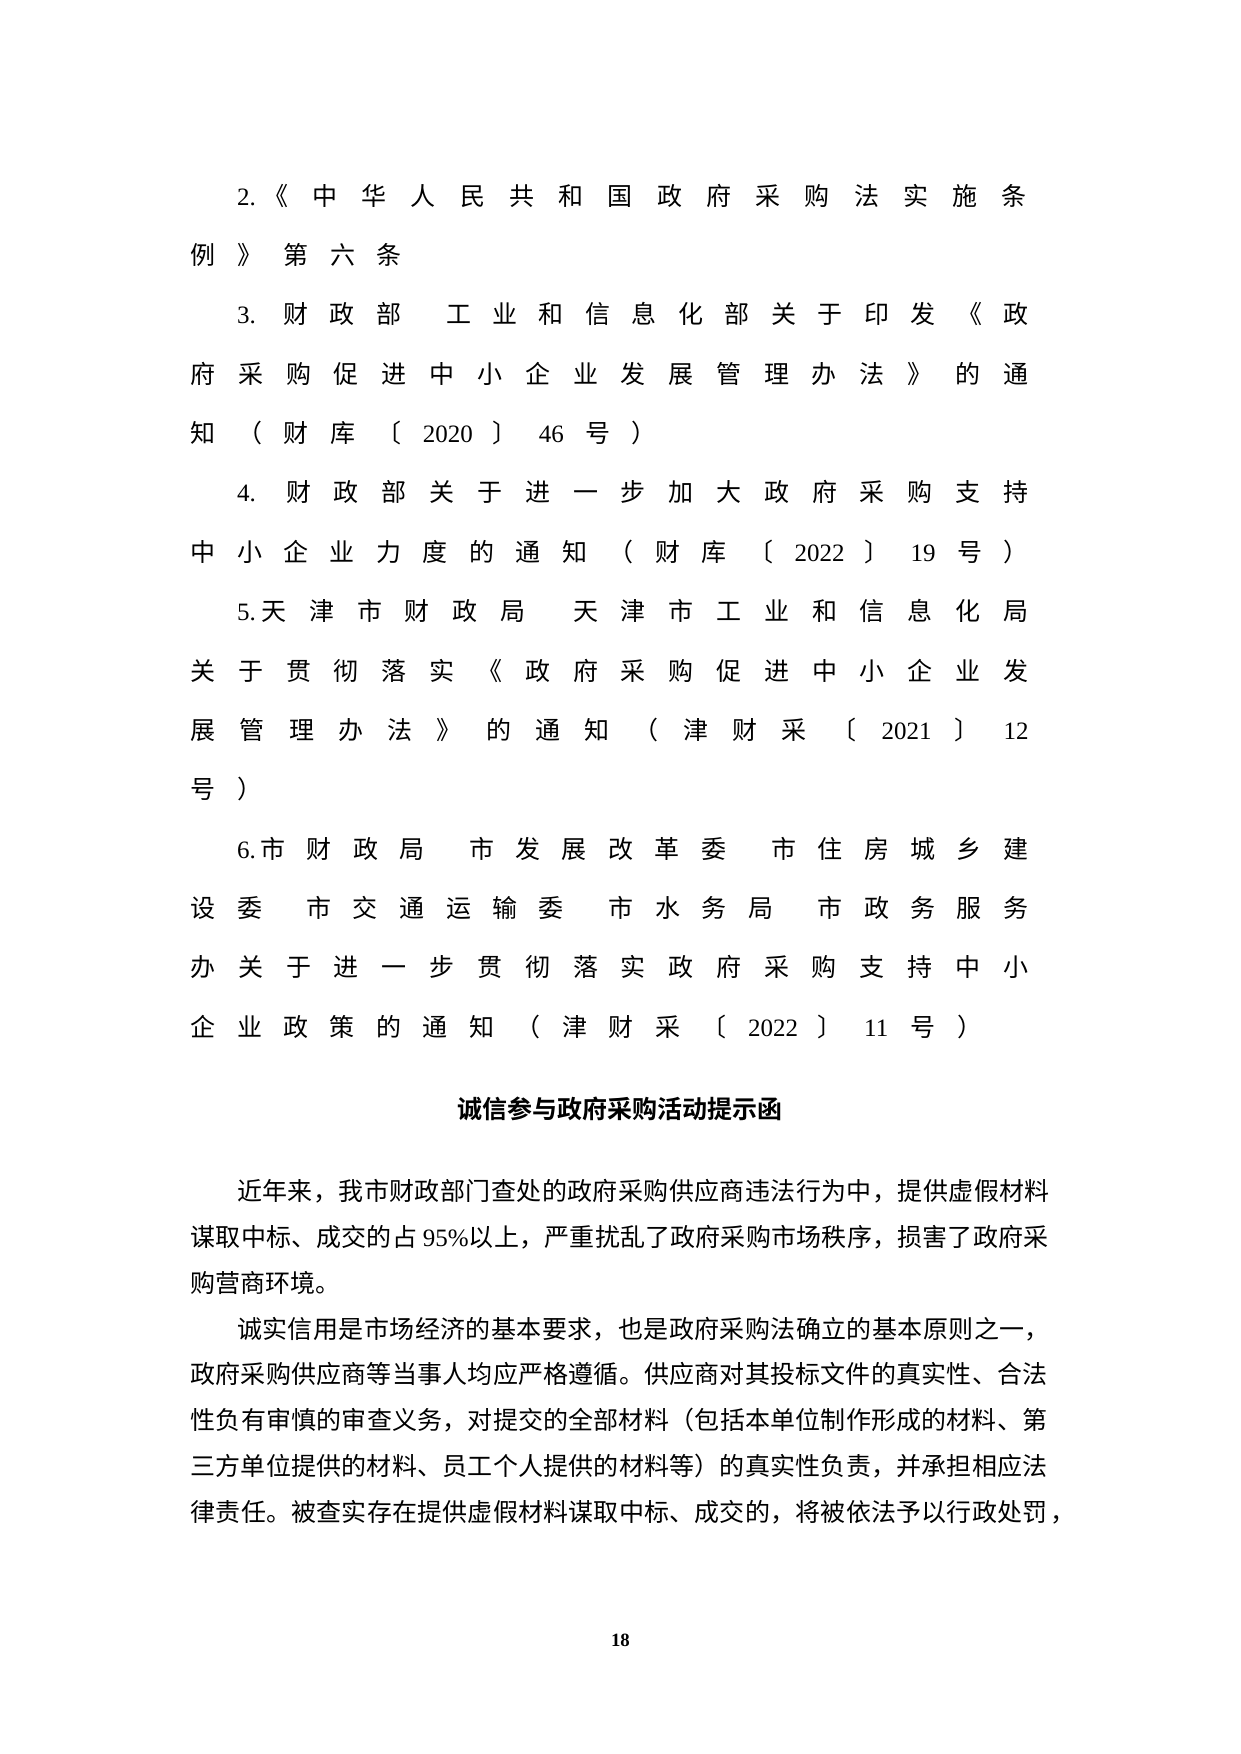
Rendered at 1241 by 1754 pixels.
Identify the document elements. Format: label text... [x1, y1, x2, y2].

text 6.市财政局 市发展改革委 市住房城乡建设委 市交通运输委 市水务局 市政务服务办关于进一步贯彻落实政府采购支持中小企业政策的通知（津财采〔2022〕11号） [190, 818, 1050, 1055]
text 2.《中华人民共和国政府采购法实施条例》第六条 [190, 164, 1050, 283]
text 近年来，我市财政部门查处的政府采购供应商违法行为中，提供虚假材料谋取中标、成交的占95%以上，严重扰乱了政府采购市场秩序，损害了政府采购营商环境。 [190, 1164, 1050, 1301]
text 3. 财政部 工业和信息化部关于印发《政府采购促进中小企业发展管理办法》的通知（财库〔2020〕46号） [190, 283, 1050, 461]
text 5.天津市财政局 天津市工业和信息化局关于贯彻落实《政府采购促进中小企业发展管理办法》的通知（津财采〔2021〕12号） [190, 580, 1050, 818]
text 4. 财政部关于进一步加大政府采购支持中小企业力度的通知（财库〔2022〕19号） [190, 461, 1050, 580]
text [190, 1301, 1050, 1531]
text 诚信参与政府采购活动提示函 [190, 1085, 1050, 1126]
